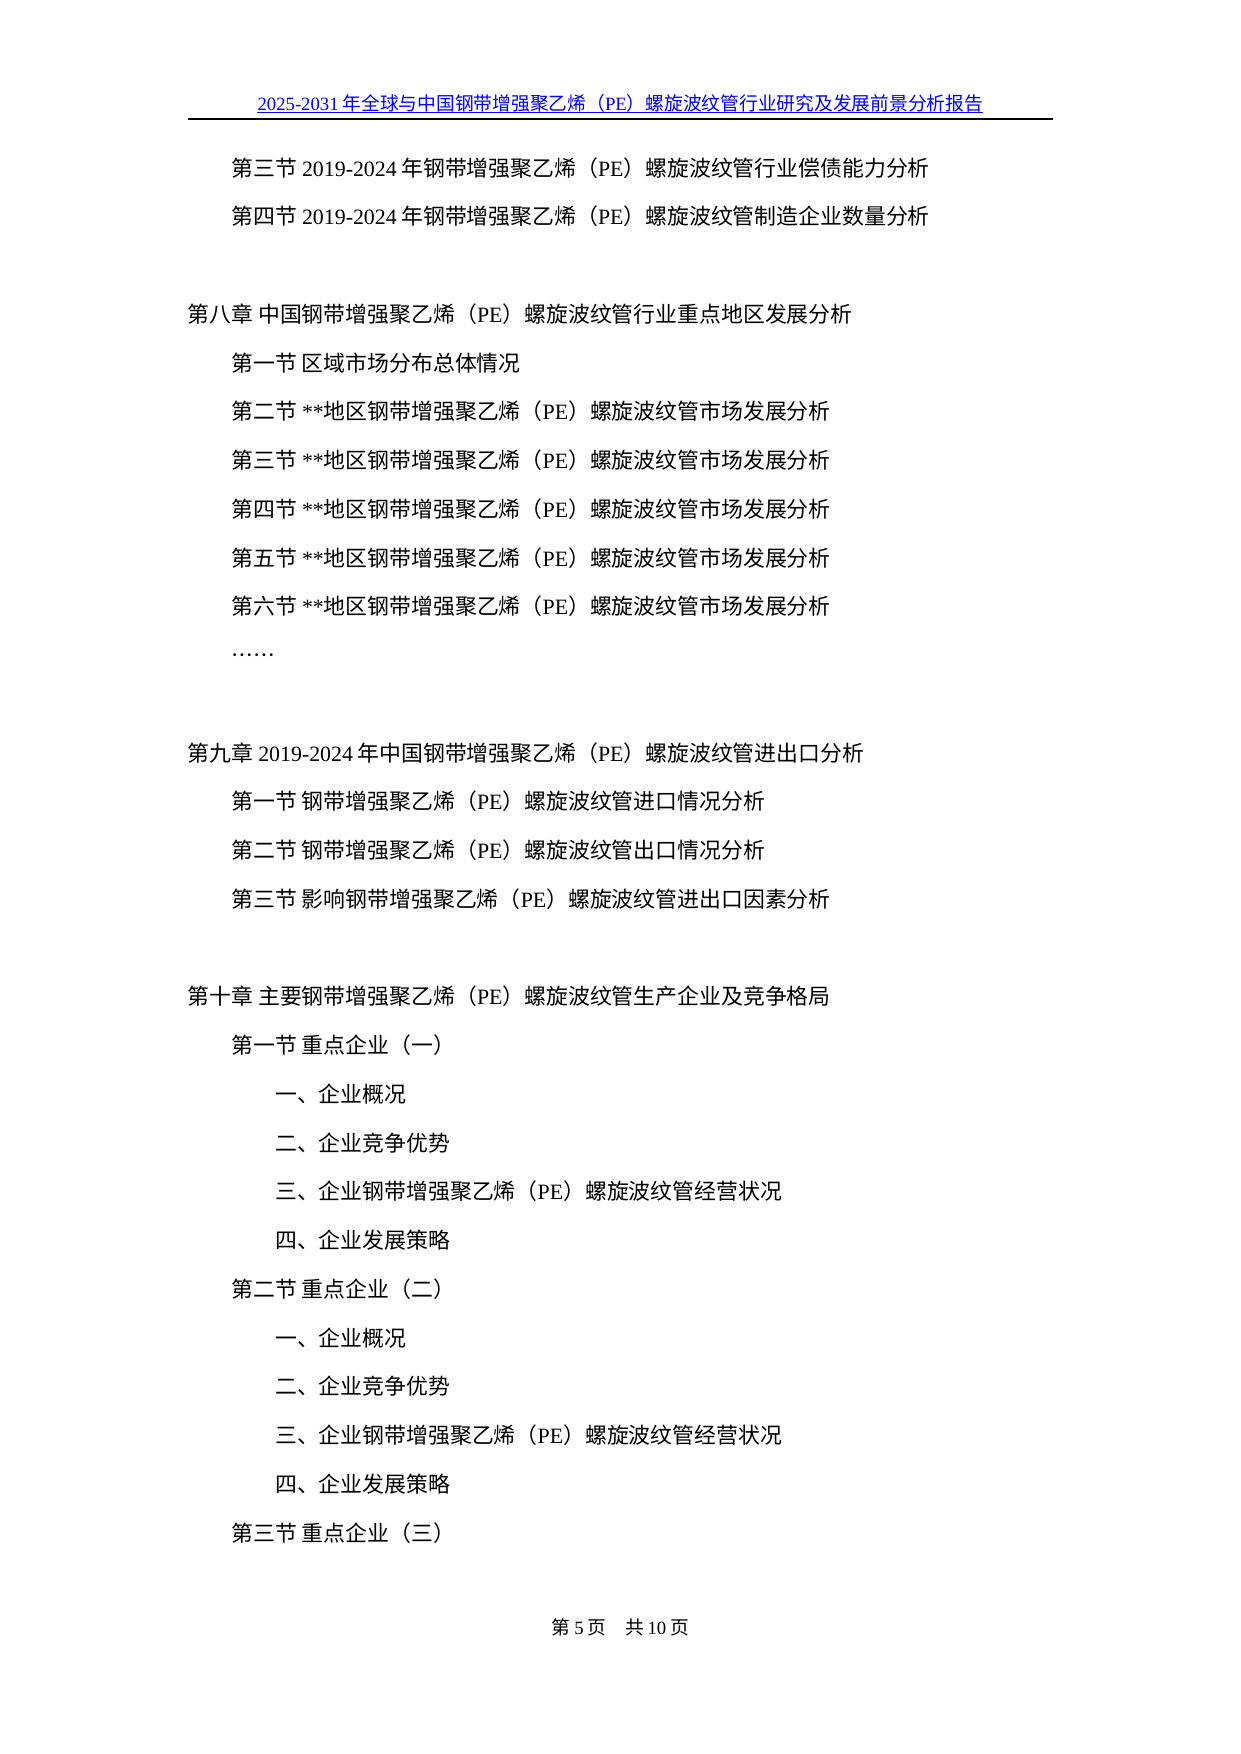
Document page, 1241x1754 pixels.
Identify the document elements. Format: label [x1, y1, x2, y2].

text [187, 150, 1053, 1548]
